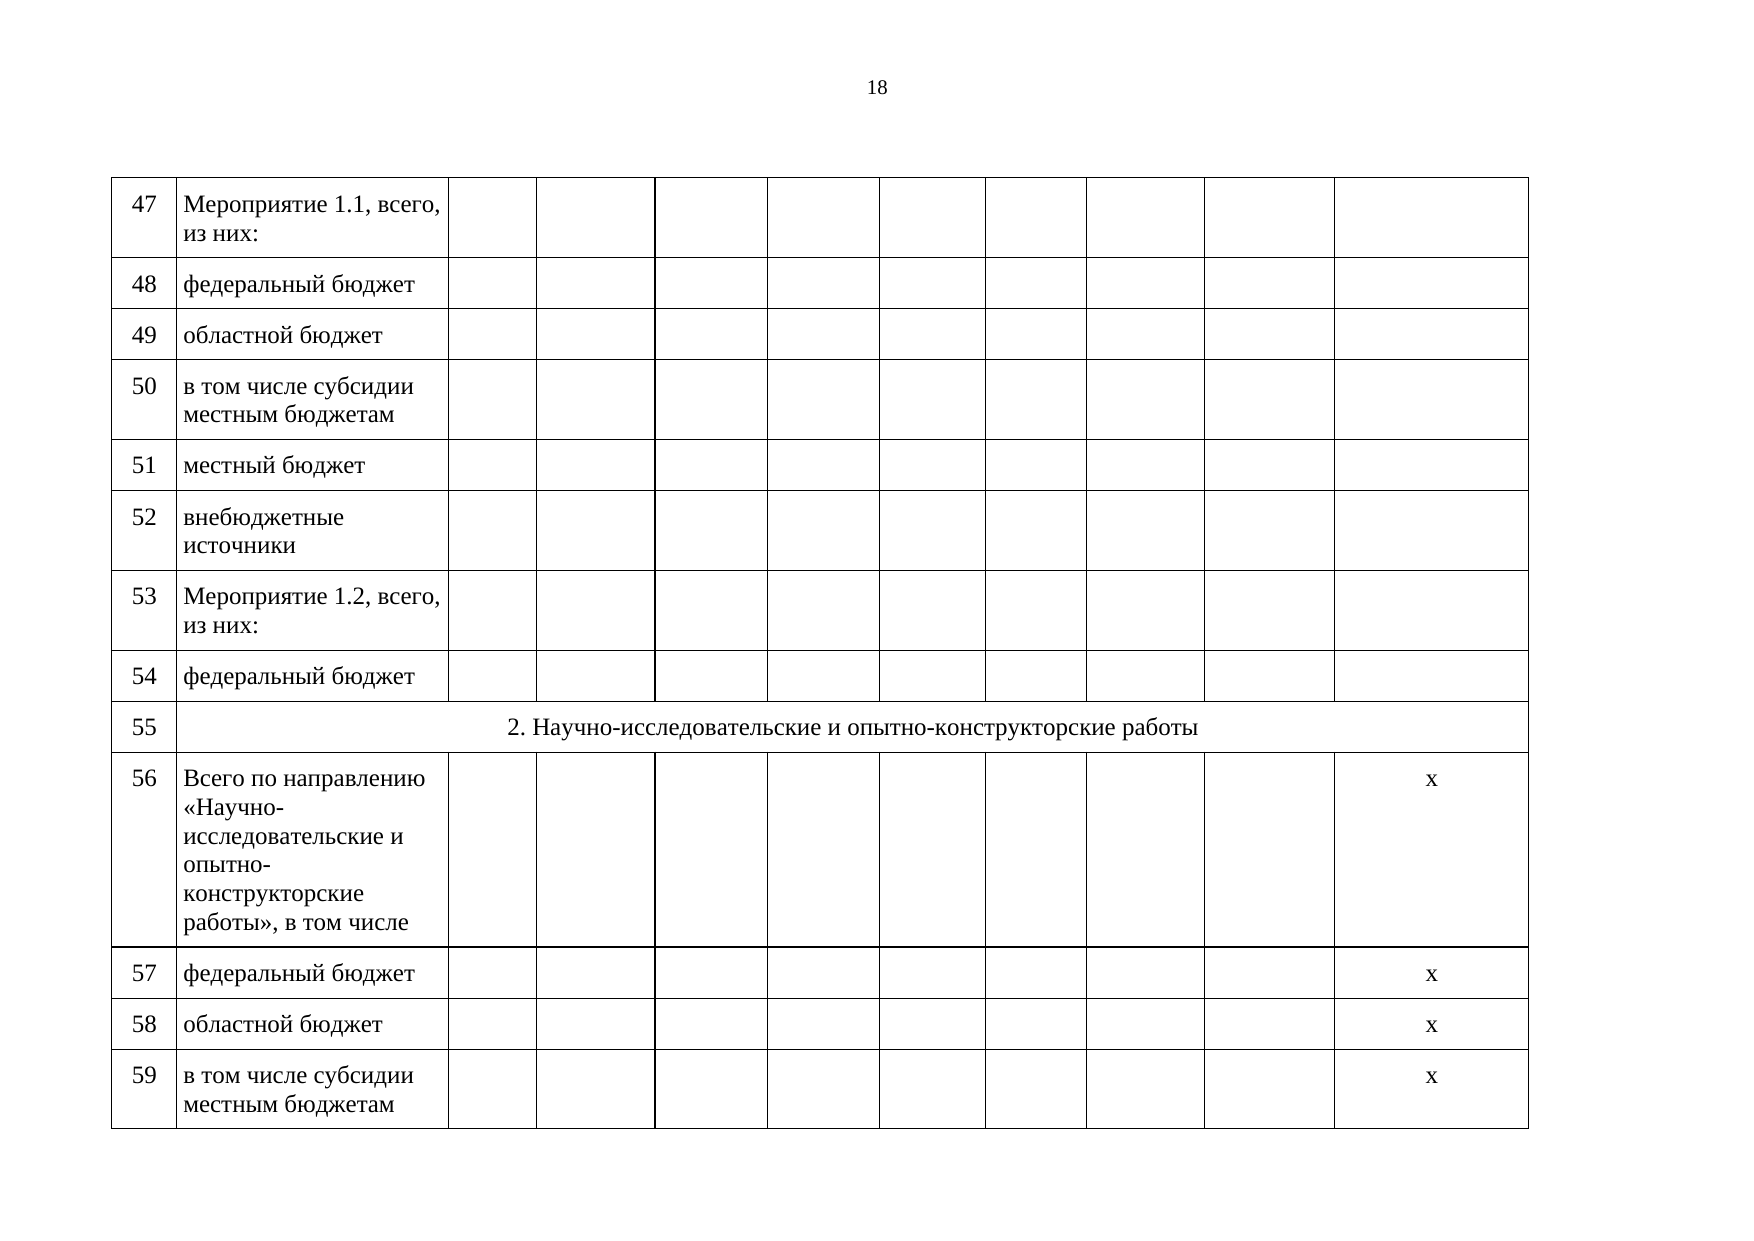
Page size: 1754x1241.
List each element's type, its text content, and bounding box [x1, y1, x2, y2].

table_cell [656, 360, 767, 439]
table_cell Мероприятие 1.2, всего, из них: [177, 571, 448, 649]
table_cell [1335, 440, 1528, 490]
table_cell [656, 440, 767, 490]
table_cell [986, 258, 1086, 308]
table_cell [537, 258, 654, 308]
table_cell [1335, 360, 1528, 439]
table_cell 53 [112, 571, 176, 649]
table_cell [986, 309, 1086, 359]
table_cell [986, 360, 1086, 439]
table_cell [880, 1050, 985, 1128]
table_cell [449, 753, 536, 946]
table_cell [449, 1050, 536, 1128]
table_cell [1335, 491, 1528, 570]
table_cell [880, 360, 985, 439]
table_cell [986, 571, 1086, 649]
table_cell областной бюджет [177, 999, 448, 1048]
table_cell [1205, 948, 1334, 997]
table_cell [880, 178, 985, 257]
table_cell 59 [112, 1050, 176, 1128]
table_cell [1087, 309, 1204, 359]
table_cell [656, 651, 767, 701]
table_cell [986, 999, 1086, 1048]
table_cell [1087, 651, 1204, 701]
table_cell [449, 309, 536, 359]
table_cell в том числе субсидии местным бюджетам [177, 360, 448, 439]
table_cell [1205, 999, 1334, 1048]
table_cell [1205, 440, 1334, 490]
table_cell x [1335, 753, 1528, 946]
table_cell [656, 999, 767, 1048]
table_cell [986, 948, 1086, 997]
table_cell [537, 360, 654, 439]
table_cell [768, 258, 879, 308]
table_cell [880, 753, 985, 946]
table_cell [1087, 1050, 1204, 1128]
table_cell [656, 309, 767, 359]
table_cell [537, 178, 654, 257]
table_cell [1205, 571, 1334, 649]
table_cell [537, 1050, 654, 1128]
table_cell 57 [112, 948, 176, 997]
table_cell [1087, 491, 1204, 570]
table_cell [986, 440, 1086, 490]
table_cell 55 [112, 702, 176, 752]
table_cell [880, 258, 985, 308]
table_cell федеральный бюджет [177, 651, 448, 701]
table_cell [1087, 440, 1204, 490]
table_cell [1087, 948, 1204, 997]
table_cell [986, 753, 1086, 946]
table_cell внебюджетные источники [177, 491, 448, 570]
table_cell [537, 753, 654, 946]
table_cell 54 [112, 651, 176, 701]
table_cell [449, 178, 536, 257]
table_cell [1205, 309, 1334, 359]
table_cell [656, 948, 767, 997]
table_cell [1087, 360, 1204, 439]
table_cell 47 [112, 178, 176, 257]
table_cell [1335, 178, 1528, 257]
table_cell [656, 1050, 767, 1128]
table_cell [1087, 258, 1204, 308]
table_cell Мероприятие 1.1, всего, из них: [177, 178, 448, 257]
table_cell [449, 440, 536, 490]
table_cell [537, 491, 654, 570]
table_cell [656, 258, 767, 308]
table_cell [656, 753, 767, 946]
table_cell [449, 258, 536, 308]
table_cell [1205, 258, 1334, 308]
table_cell [768, 178, 879, 257]
table_cell [537, 948, 654, 997]
table_cell областной бюджет [177, 309, 448, 359]
table_cell [880, 651, 985, 701]
table_cell [1087, 178, 1204, 257]
table_cell x [1335, 1050, 1528, 1128]
table_cell [537, 571, 654, 649]
table_cell x [1335, 948, 1528, 997]
table_cell x [1335, 999, 1528, 1048]
table_cell [986, 178, 1086, 257]
table_cell [768, 753, 879, 946]
table_cell 50 [112, 360, 176, 439]
table_cell в том числе субсидии местным бюджетам [177, 1050, 448, 1128]
table_cell [449, 491, 536, 570]
table_cell [656, 491, 767, 570]
table_cell [986, 651, 1086, 701]
table_cell [1335, 571, 1528, 649]
table_cell 52 [112, 491, 176, 570]
table_cell 51 [112, 440, 176, 490]
table_cell федеральный бюджет [177, 258, 448, 308]
table_cell 56 [112, 753, 176, 946]
table_cell [1205, 178, 1334, 257]
table_cell Всего по направлению «Научно-исследовательские и опытно-конструкторские работы», в том числе [177, 753, 448, 946]
table_cell [880, 309, 985, 359]
table_cell 49 [112, 309, 176, 359]
table_cell [768, 571, 879, 649]
table_cell [1205, 1050, 1334, 1128]
table_cell [768, 1050, 879, 1128]
table_cell [1205, 753, 1334, 946]
table_cell [1087, 571, 1204, 649]
table_cell [537, 999, 654, 1048]
table_cell [880, 999, 985, 1048]
table_cell [1205, 360, 1334, 439]
table_cell [880, 948, 985, 997]
table_cell [1335, 309, 1528, 359]
table_cell местный бюджет [177, 440, 448, 490]
table_cell [449, 571, 536, 649]
table_cell [1087, 753, 1204, 946]
table_cell [449, 999, 536, 1048]
table_cell [1335, 651, 1528, 701]
table_cell 2. Научно-исследовательские и опытно-конструкторские работы [177, 702, 1528, 752]
table_cell [537, 651, 654, 701]
table_cell федеральный бюджет [177, 948, 448, 997]
table_cell [768, 309, 879, 359]
table_cell [537, 440, 654, 490]
table_cell [768, 999, 879, 1048]
table_cell [986, 1050, 1086, 1128]
table_cell [537, 309, 654, 359]
table_cell [449, 360, 536, 439]
table_cell [768, 491, 879, 570]
table_cell [986, 491, 1086, 570]
table_cell [768, 948, 879, 997]
table_cell [1335, 258, 1528, 308]
table_cell [1205, 651, 1334, 701]
table_cell [768, 440, 879, 490]
table_cell [768, 651, 879, 701]
table_cell [880, 491, 985, 570]
table_cell [1205, 491, 1334, 570]
table_cell [449, 651, 536, 701]
table_cell 58 [112, 999, 176, 1048]
table_cell [449, 948, 536, 997]
table_cell [880, 440, 985, 490]
table_cell [656, 571, 767, 649]
table_cell [1087, 999, 1204, 1048]
table_cell [880, 571, 985, 649]
table_cell 48 [112, 258, 176, 308]
table_cell [656, 178, 767, 257]
table_cell [768, 360, 879, 439]
